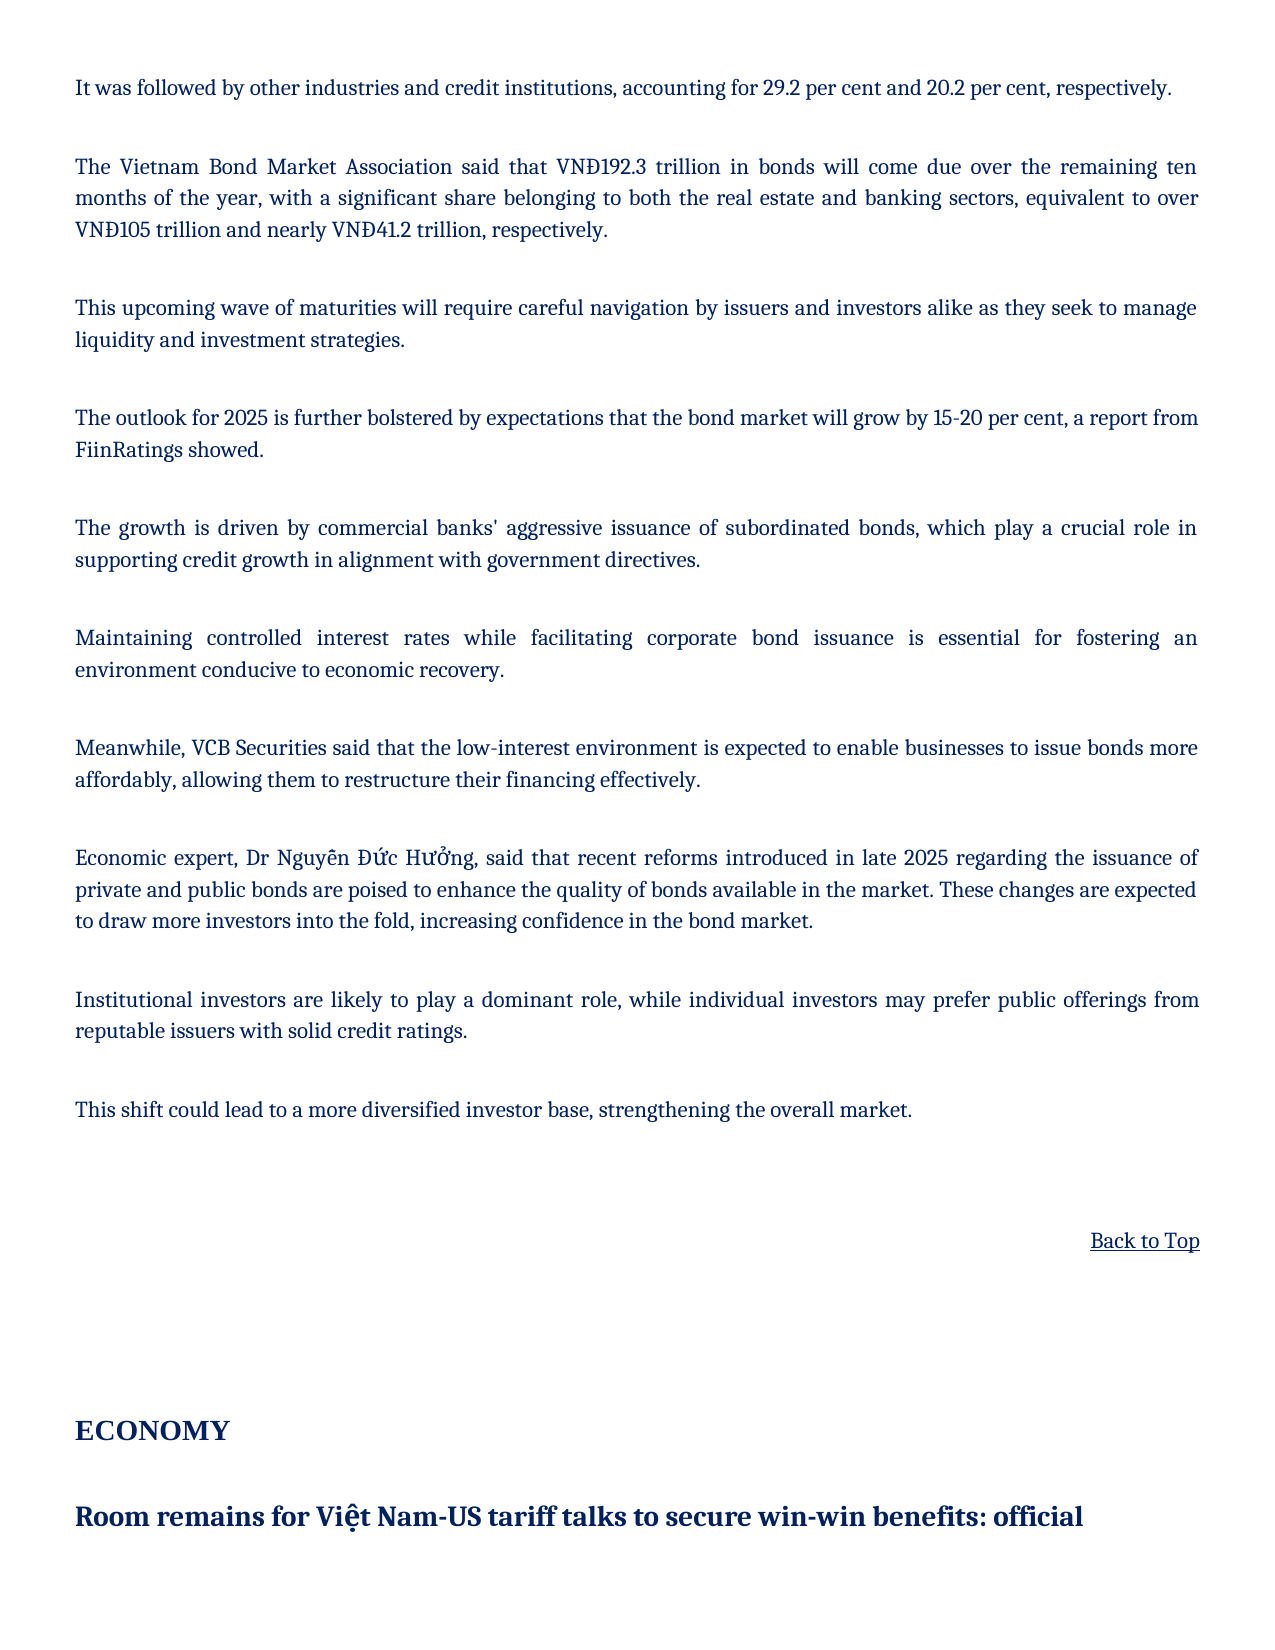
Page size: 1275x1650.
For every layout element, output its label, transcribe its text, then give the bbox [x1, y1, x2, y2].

text Meanwhile, VCB Securities said that the low-interest environment is expected to enable businesses to issue bonds more affordably, allowing them to restructure their financing effectively. [75, 735, 1200, 793]
text It was followed by other industries and credit institutions, accounting for 29.2 per cent and 20.2 per cent, respectively. [75, 75, 1200, 101]
text Economic expert, Dr Nguyễn Đức Hưởng, said that recent reforms introduced in late 2025 regarding the issuance of private and public bonds are poised to enhance the quality of bonds available in the market. These changes are expected to draw more investors into the fold, increasing confidence in the bond market. [75, 845, 1200, 934]
text Back to Top [75, 1227, 1200, 1254]
text Maintaining controlled interest rates while facilitating corporate bond issuance is essential for fostering an environment conducive to economic recovery. [75, 625, 1200, 683]
subtitle ECONOMY [75, 1413, 1200, 1447]
text Institutional investors are likely to play a dominant role, while individual investors may prefer public offerings from reputable issuers with solid credit ratings. [75, 987, 1200, 1044]
text This upcoming wave of maturities will require careful navigation by issuers and investors alike as they seek to manage liquidity and investment strategies. [75, 295, 1200, 353]
text This shift could lead to a more diversified investor base, strengthening the overall market. [75, 1097, 1200, 1123]
text The outlook for 2025 is further bolstered by expectations that the bond market will grow by 15-20 per cent, a report from FiinRatings showed. [75, 405, 1200, 463]
text Room remains for Việt Nam-US tariff talks to secure win-win benefits: official [75, 1500, 1200, 1533]
text The Vietnam Bond Market Association said that VNĐ192.3 trillion in bonds will come due over the remaining ten months of the year, with a significant share belonging to both the real estate and banking sectors, equivalent to over VNĐ105 trillion and nearly VNĐ41.2 trillion, respectively. [75, 153, 1200, 243]
text The growth is driven by commercial banks' aggressive issuance of subordinated bonds, which play a crucial role in supporting credit growth in alignment with government directives. [75, 515, 1200, 573]
